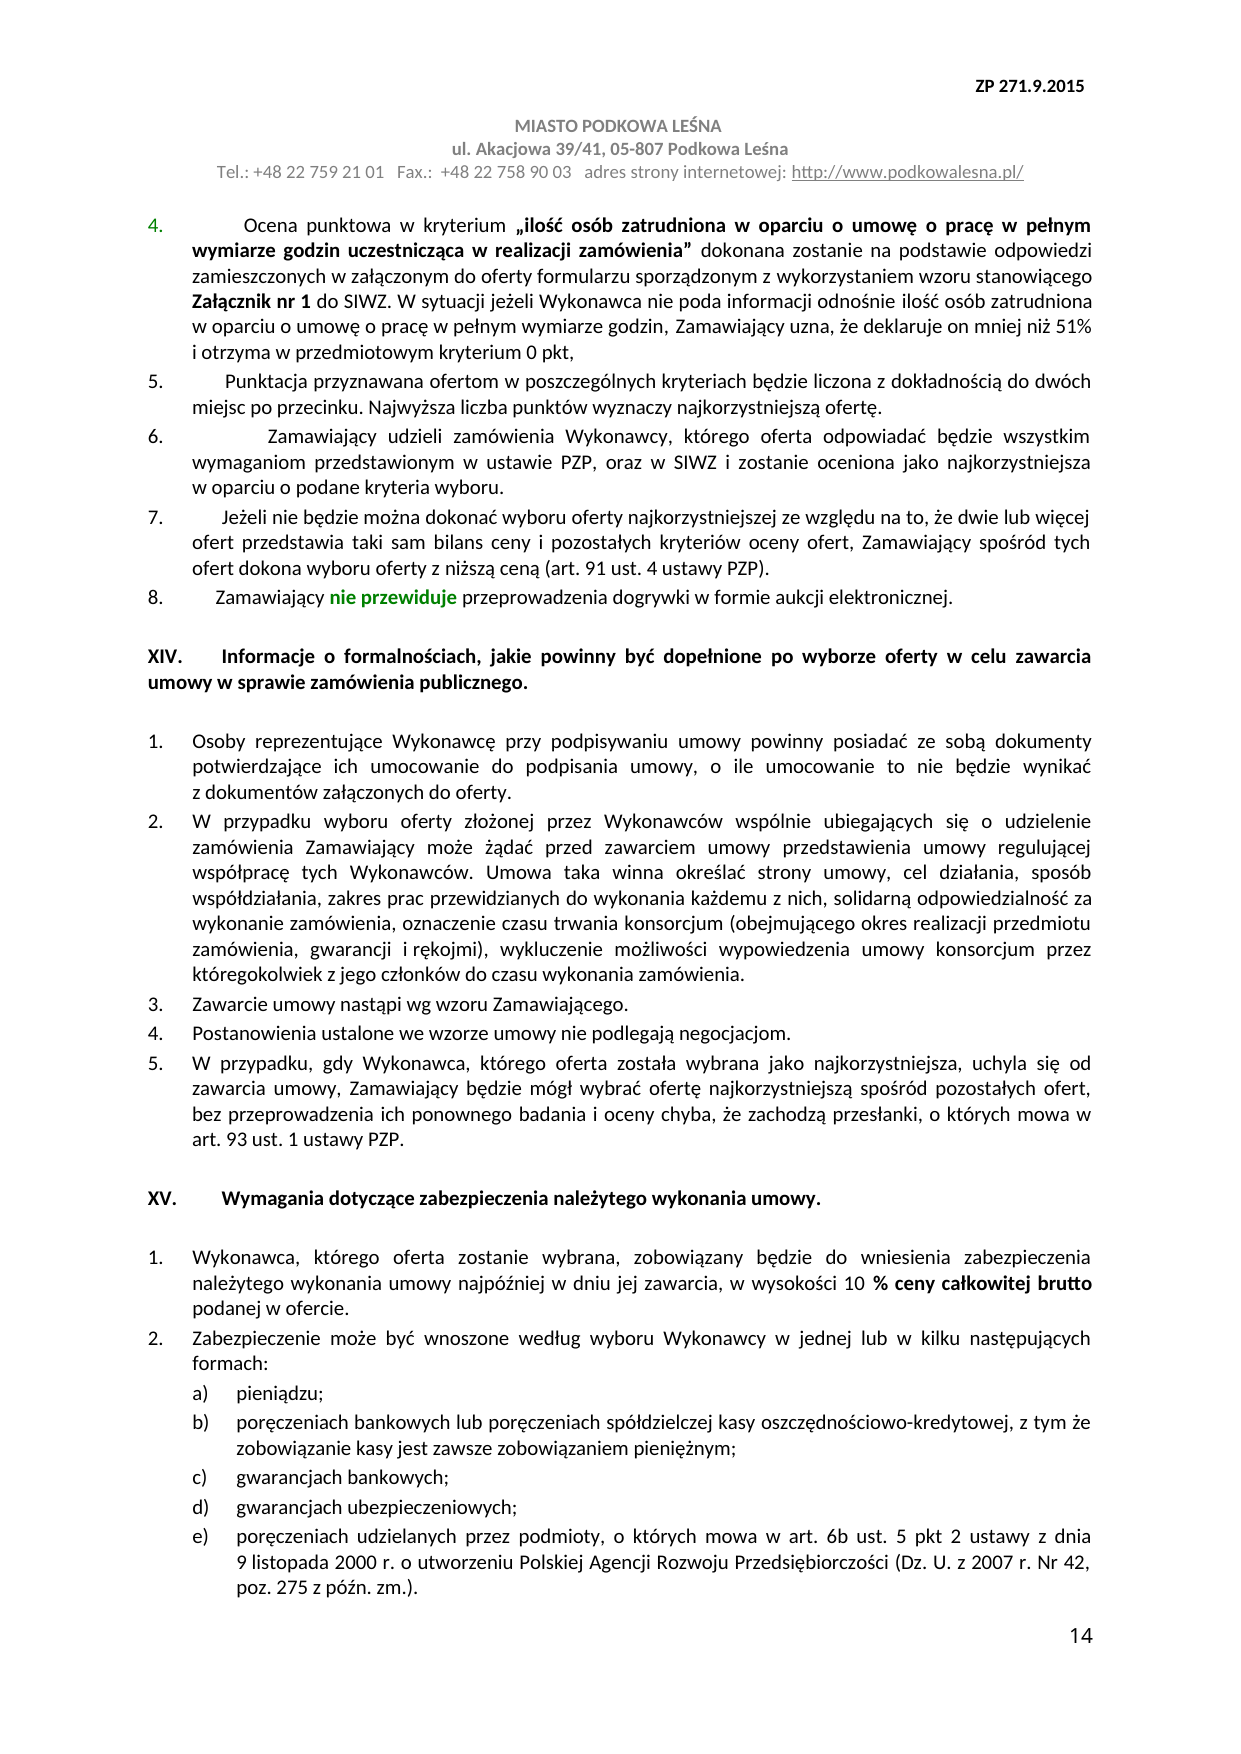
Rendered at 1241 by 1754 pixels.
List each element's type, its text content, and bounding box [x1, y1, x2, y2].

list Osoby reprezentujące Wykonawcę przy podpisywaniu umowy powinny posiadać ze sobą dokumenty potwierdzające ich umocowanie do podpisania umowy, o ile umocowanie to nie będzie wynikać z dokumentów załączonych do oferty. [148, 728, 1093, 804]
list gwarancjach ubezpieczeniowych; [192, 1494, 1093, 1519]
list Zamawiający udzieli zamówienia Wykonawcy, którego oferta odpowiadać będzie wszystkim wymaganiom przedstawionym w ustawie PZP, oraz w SIWZ i zostanie oceniona jako najkorzystniejsza w oparciu o podane kryteria wyboru. [148, 424, 1093, 500]
list poręczeniach udzielanych przez podmioty, o których mowa w art. 6b ust. 5 pkt 2 ustawy z dnia 9 listopada 2000 r. o utworzeniu Polskiej Agencji Rozwoju Przedsiębiorczości (Dz. U. z 2007 r. Nr 42, poz. 275 z późn. zm.). [192, 1524, 1093, 1600]
text XV. Wymagania dotyczące zabezpieczenia należytego wykonania umowy. [148, 1185, 1093, 1211]
list poręczeniach bankowych lub poręczeniach spółdzielczej kasy oszczędnościowo-kredytowej, z tym że zobowiązanie kasy jest zawsze zobowiązaniem pieniężnym; [192, 1409, 1093, 1460]
list pieniądzu; [192, 1380, 1093, 1405]
list gwarancjach bankowych; [192, 1464, 1093, 1490]
list Wykonawca, którego oferta zostanie wybrana, zobowiązany będzie do wniesienia zabezpieczenia należytego wykonania umowy najpóźniej w dniu jej zawarcia, w wysokości 10 % ceny całkowitej brutto podanej w ofercie. [148, 1244, 1093, 1321]
list Punktacja przyznawana ofertom w poszczególnych kryteriach będzie liczona z dokładnością do dwóch miejsc po przecinku. Najwyższa liczba punktów wyznaczy najkorzystniejszą ofertę. [148, 369, 1093, 419]
list Ocena punktowa w kryterium „ilość osób zatrudniona w oparciu o umowę o pracę w pełnym wymiarze godzin uczestnicząca w realizacji zamówienia” dokonana zostanie na podstawie odpowiedzi zamieszczonych w załączonym do oferty formularzu sporządzonym z wykorzystaniem wzoru stanowiącego Załącznik nr 1 do SIWZ. W sytuacji jeżeli Wykonawca nie poda informacji odnośnie ilość osób zatrudniona w oparciu o umowę o pracę w pełnym wymiarze godzin, Zamawiający uzna, że deklaruje on mniej niż 51% i otrzyma w przedmiotowym kryterium 0 pkt, [148, 212, 1093, 364]
list Jeżeli nie będzie można dokonać wyboru oferty najkorzystniejszej ze względu na to, że dwie lub więcej ofert przedstawia taki sam bilans ceny i pozostałych kryteriów oceny ofert, Zamawiający spośród tych ofert dokona wyboru oferty z niższą ceną (art. 91 ust. 4 ustawy PZP). [148, 504, 1093, 580]
list Zamawiający nie przewiduje przeprowadzenia dogrywki w formie aukcji elektronicznej. [148, 584, 1093, 610]
list Zawarcie umowy nastąpi wg wzoru Zamawiającego. [148, 991, 1093, 1016]
list Zabezpieczenie może być wnoszone według wyboru Wykonawcy w jednej lub w kilku następujących formach: [148, 1325, 1093, 1376]
list W przypadku, gdy Wykonawca, którego oferta została wybrana jako najkorzystniejsza, uchyla się od zawarcia umowy, Zamawiający będzie mógł wybrać ofertę najkorzystniejszą spośród pozostałych ofert, bez przeprowadzenia ich ponownego badania i oceny chyba, że zachodzą przesłanki, o których mowa w art. 93 ust. 1 ustawy PZP. [148, 1050, 1093, 1152]
text XIV. Informacje o formalnościach, jakie powinny być dopełnione po wyborze oferty w celu zawarcia umowy w sprawie zamówienia publicznego. [148, 644, 1093, 694]
list W przypadku wyboru oferty złożonej przez Wykonawców wspólnie ubiegających się o udzielenie zamówienia Zamawiający może żądać przed zawarciem umowy przedstawienia umowy regulującej współpracę tych Wykonawców. Umowa taka winna określać strony umowy, cel działania, sposób współdziałania, zakres prac przewidzianych do wykonania każdemu z nich, solidarną odpowiedzialność za wykonanie zamówienia, oznaczenie czasu trwania konsorcjum (obejmującego okres realizacji przedmiotu zamówienia, gwarancji i rękojmi), wykluczenie możliwości wypowiedzenia umowy konsorcjum przez któregokolwiek z jego członków do czasu wykonania zamówienia. [148, 809, 1093, 987]
list Postanowienia ustalone we wzorze umowy nie podlegają negocjacjom. [148, 1020, 1093, 1046]
